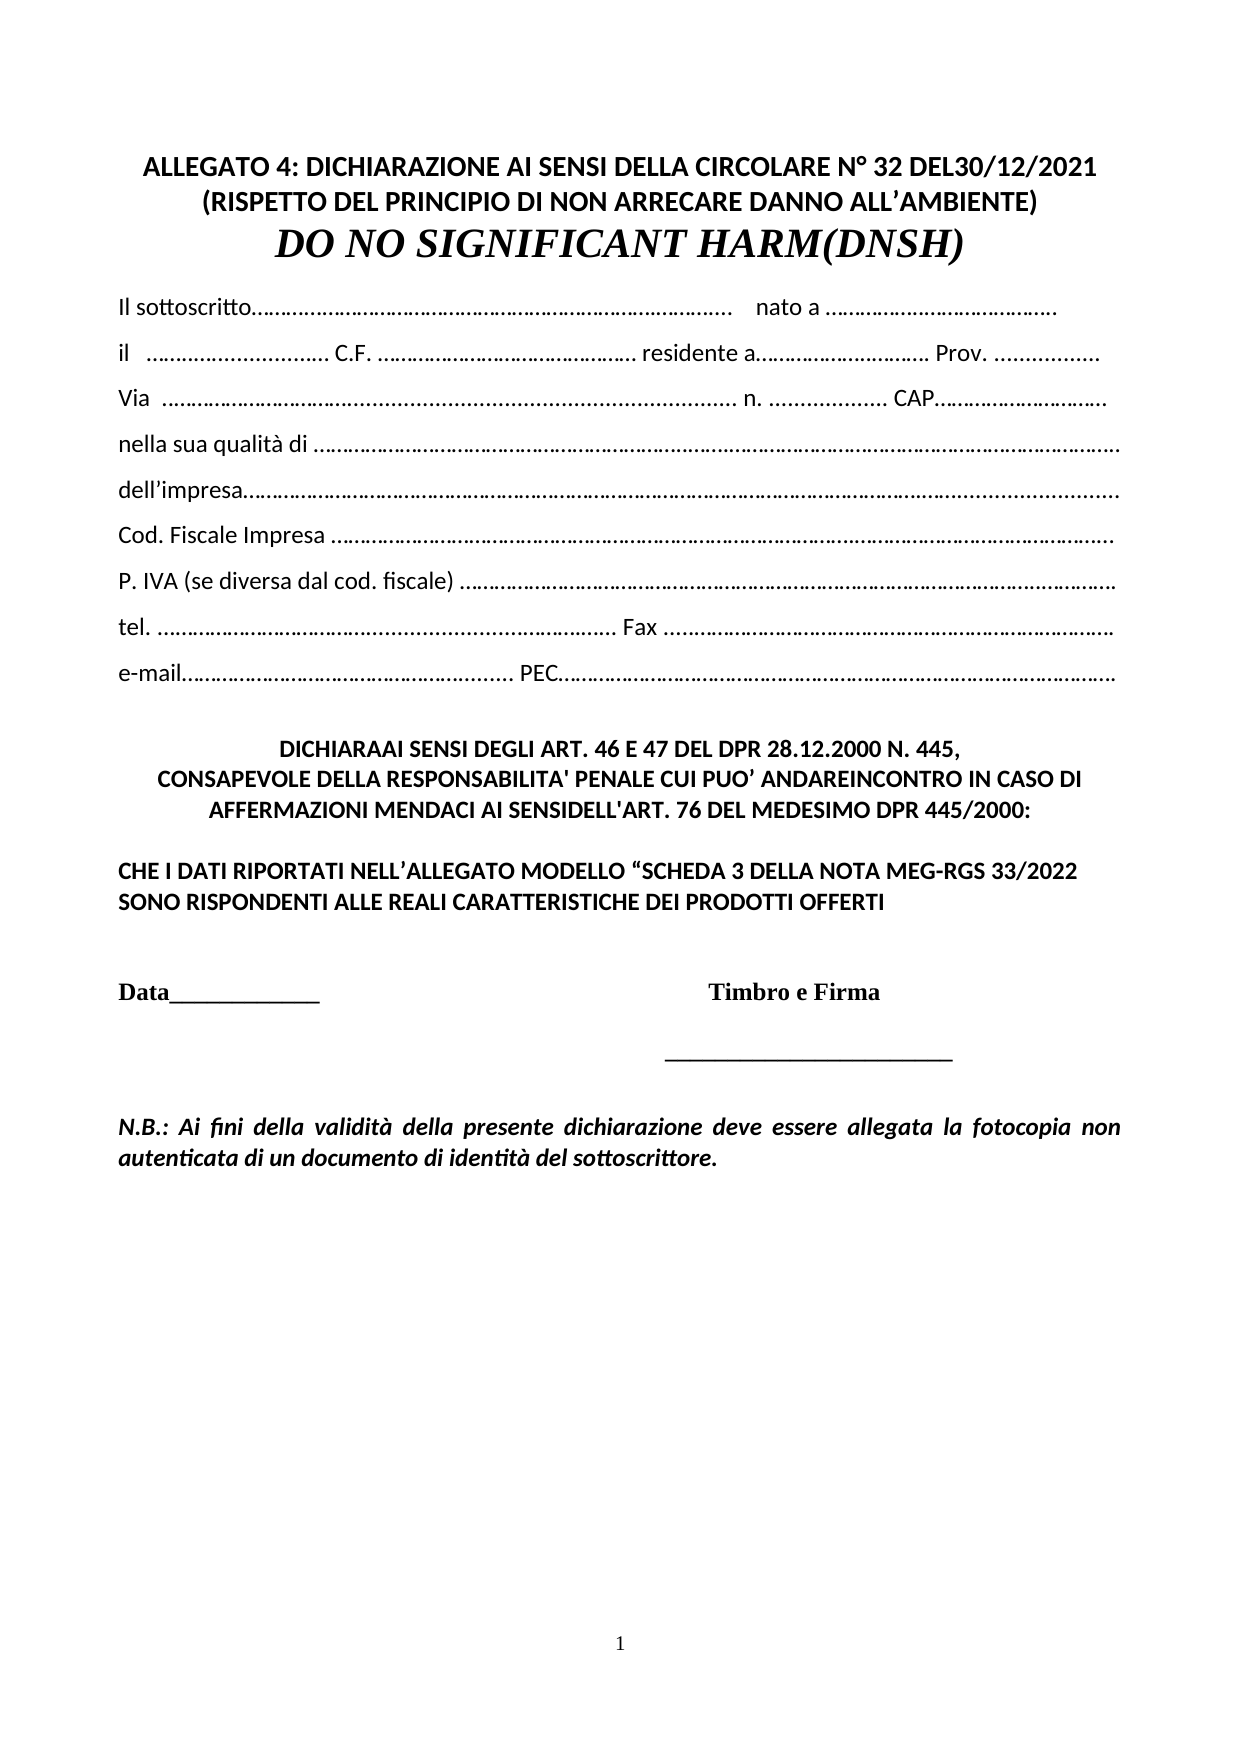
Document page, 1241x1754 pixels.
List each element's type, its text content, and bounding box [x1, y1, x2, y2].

text SONO RISPONDENTI ALLE REALI CARATTERISTICHE DEI PRODOTTI OFFERTI [118, 886, 1122, 916]
text DICHIARAAI SENSI DEGLI ART. 46 E 47 DEL DPR 28.12.2000 N. 445, [118, 733, 1122, 763]
text tel. ...…………………………….........................……….…... Fax .....………………………………………………………………. [118, 611, 1122, 642]
text Via ..………………………….............................................................. n. ................... CAP………………………… [118, 382, 1122, 413]
text il ……..…................… C.F. ……………………………………… residente a………………..………. Prov. ................. [118, 337, 1122, 367]
text N.B.: Ai fini della validità della presente dichiarazione deve essere allegata la fotocopia non autenticata di un documento di identità del sottoscrittore. [118, 1112, 1122, 1173]
text nella sua qualità di ………………………………………………………..…….………………………………………………………….. [118, 428, 1122, 459]
text Data____________ Timbro e Firma [118, 977, 1161, 1006]
text P. IVA (se diversa dal cod. fiscale) ………………………………………………………………………………………..…………. [118, 565, 1122, 596]
text CHE I DATI RIPORTATI NELL’ALLEGATO MODELLO “SCHEDA 3 DELLA NOTA MEG-RGS 33/2022 [118, 855, 1122, 886]
text e-mail…………………………………………......... PEC……………………………………………………………………………………. [118, 657, 1122, 687]
text DO NO SIGNIFICANT HARM(DNSH) [118, 219, 1122, 267]
text ALLEGATO 4: DICHIARAZIONE AI SENSI DELLA CIRCOLARE N° 32 DEL30/12/2021 (RISPETTO DEL PRINCIPIO DI NON ARRECARE DANNO ALL’AMBIENTE) [118, 148, 1122, 219]
text _______________________ [118, 1035, 1080, 1063]
text Cod. Fiscale Impresa ……………………………………………………………………………….……………………………………... [118, 519, 1122, 550]
text dell’impresa……………………………………………………………………………………………………….…….......................... [118, 474, 1122, 504]
text CONSAPEVOLE DELLA RESPONSABILITA' PENALE CUI PUO’ ANDAREINCONTRO IN CASO DI AFFERMAZIONI MENDACI AI SENSIDELL'ART. 76 DEL MEDESIMO DPR 445/2000: [118, 763, 1122, 824]
text Il sottoscritto………...………………………………………………….……….... nato a ……………..………………….. [118, 291, 1122, 321]
